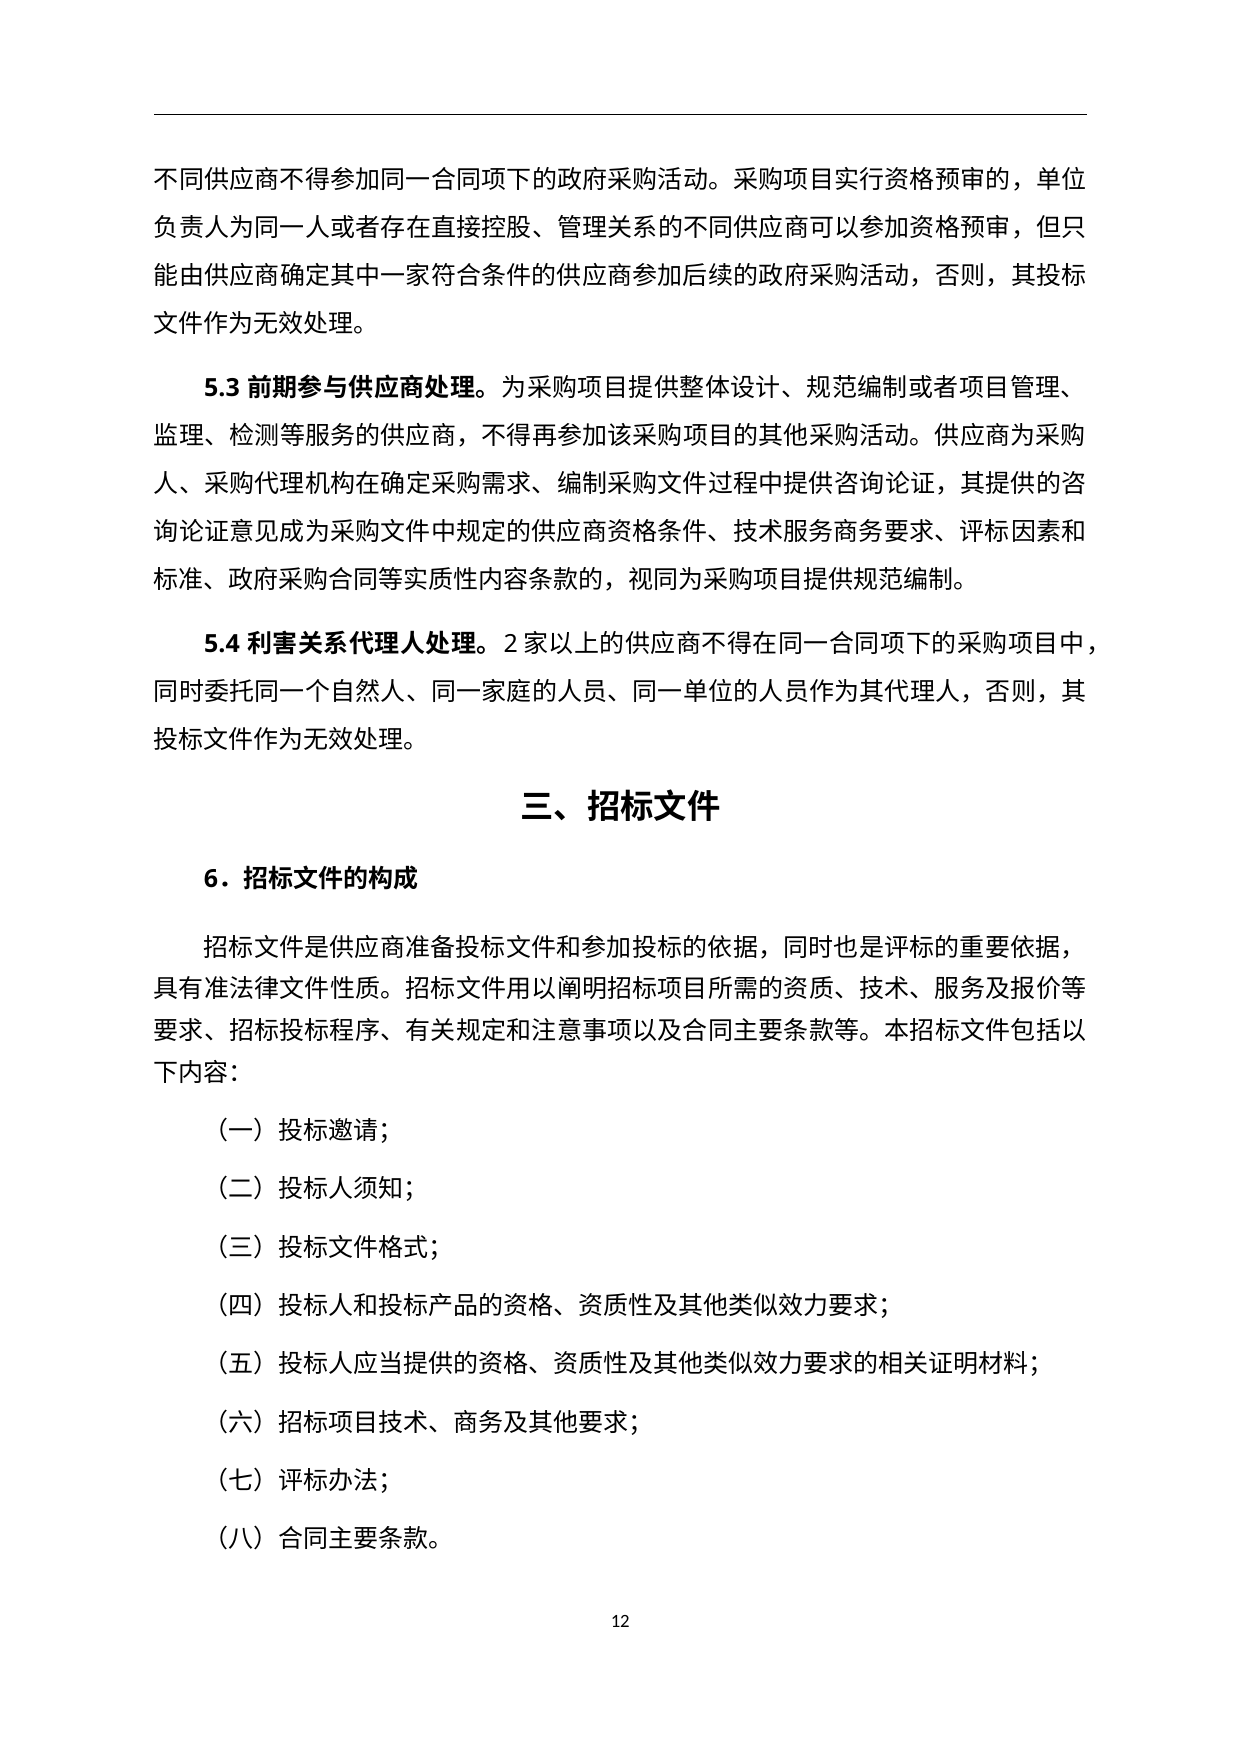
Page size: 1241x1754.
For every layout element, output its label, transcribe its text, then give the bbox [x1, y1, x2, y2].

text 5.4 利害关系代理人处理。2家以上的供应商不得在同一合同项下的采购项目中，同时委托同一个自然人、同一家庭的人员、同一单位的人员作为其代理人，否则，其投标文件作为无效处理。 [154, 614, 1087, 758]
text 5.3 前期参与供应商处理。为采购项目提供整体设计、规范编制或者项目管理、监理、检测等服务的供应商，不得再参加该采购项目的其他采购活动。供应商为采购人、采购代理机构在确定采购需求、编制采购文件过程中提供咨询论证，其提供的咨询论证意见成为采购文件中规定的供应商资格条件、技术服务商务要求、评标因素和标准、政府采购合同等实质性内容条款的，视同为采购项目提供规范编制。 [154, 358, 1087, 598]
text （四）投标人和投标产品的资格、资质性及其他类似效力要求； [153, 1281, 1087, 1323]
text （五）投标人应当提供的资格、资质性及其他类似效力要求的相关证明材料； [153, 1339, 1087, 1381]
subtitle 三、招标文件 [153, 785, 1087, 827]
text （八）合同主要条款。 [153, 1514, 1087, 1556]
text （一）投标邀请； [153, 1106, 1087, 1148]
text 招标文件是供应商准备投标文件和参加投标的依据，同时也是评标的重要依据，具有准法律文件性质。招标文件用以阐明招标项目所需的资质、技术、服务及报价等要求、招标投标程序、有关规定和注意事项以及合同主要条款等。本招标文件包括以下内容： [153, 923, 1087, 1089]
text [154, 150, 1087, 342]
subtitle 6．招标文件的构成 [153, 854, 1087, 896]
text （七）评标办法； [153, 1456, 1087, 1498]
text （二）投标人须知； [153, 1164, 1087, 1206]
text （三）投标文件格式； [153, 1223, 1087, 1264]
text （六）招标项目技术、商务及其他要求； [153, 1398, 1087, 1439]
